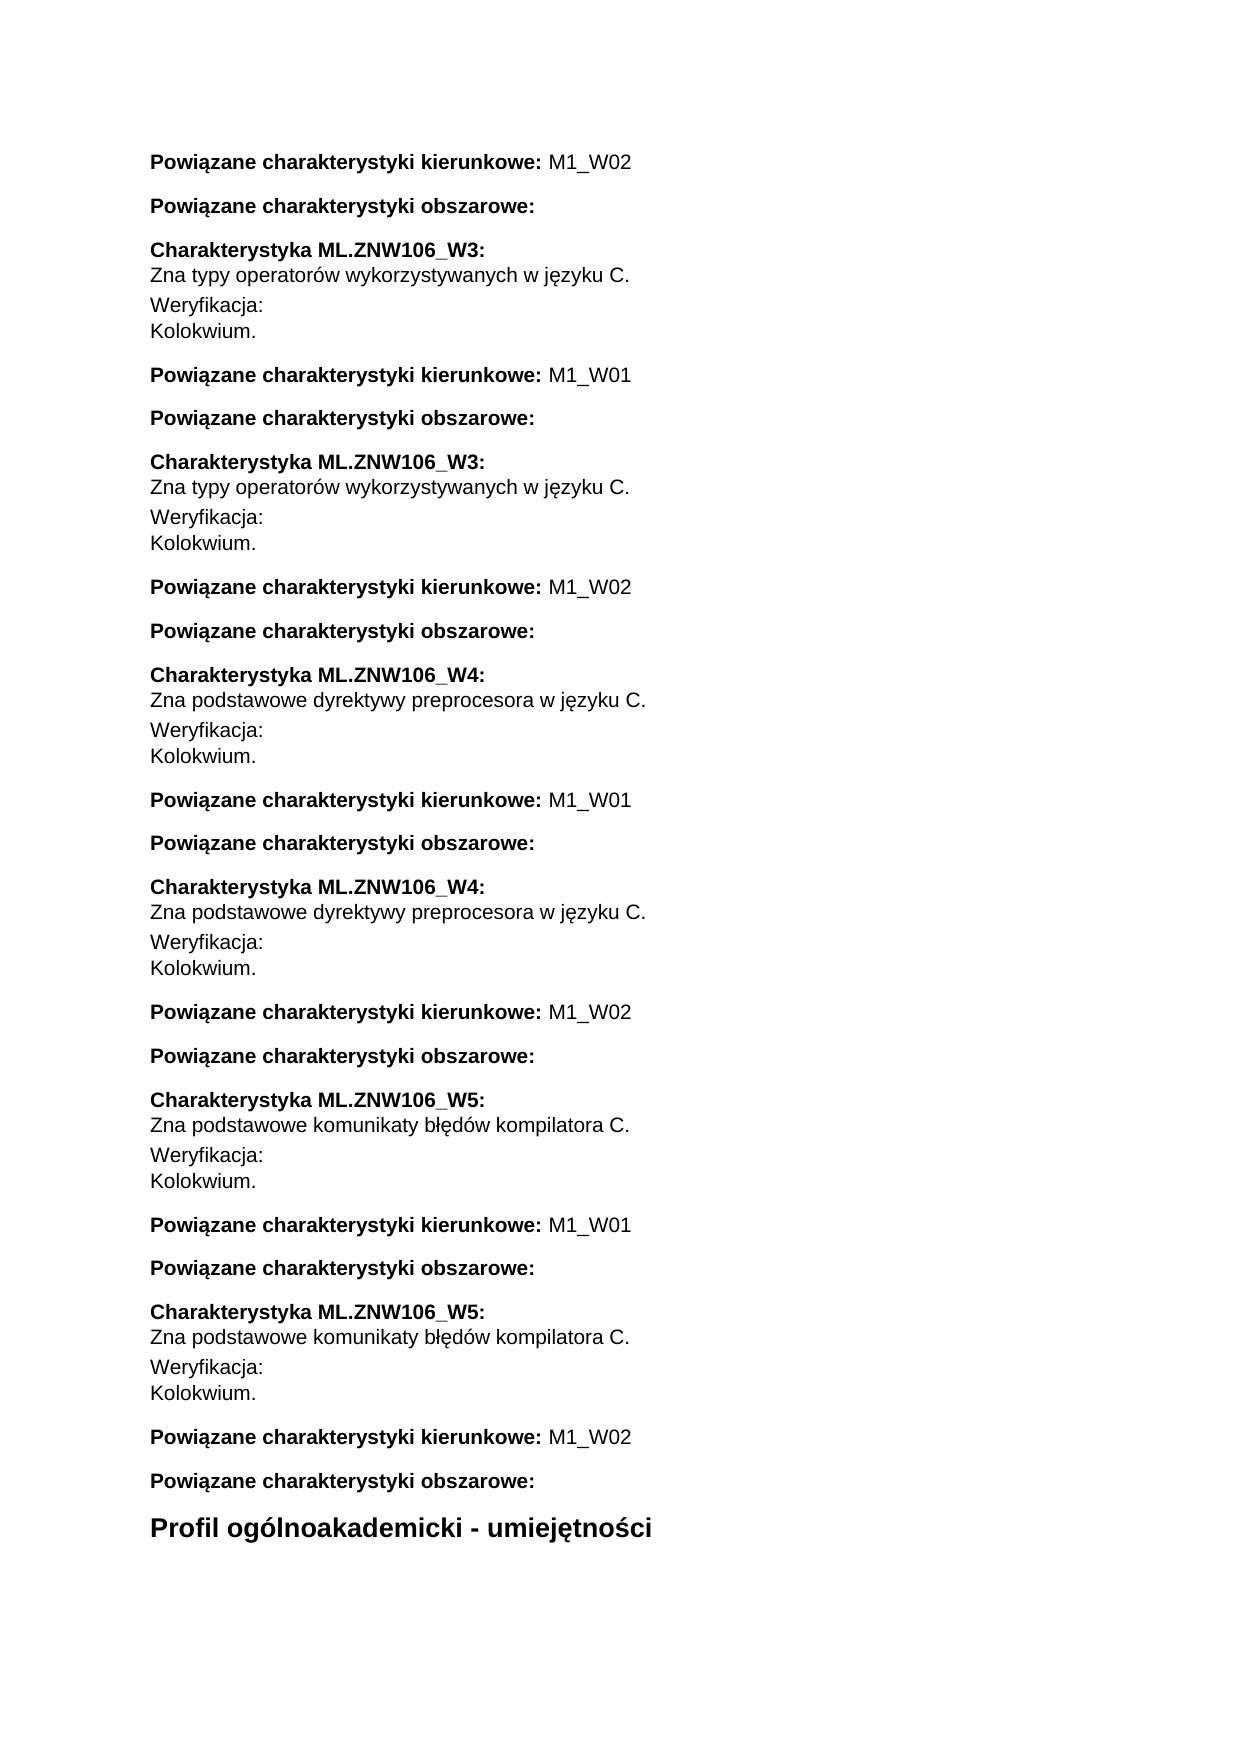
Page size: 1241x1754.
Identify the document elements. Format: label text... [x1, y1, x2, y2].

text Powiązane charakterystyki kierunkowe: M1_W02 [150, 1000, 1090, 1024]
text Zna podstawowe dyrektywy preprocesora w języku C. [150, 687, 1090, 711]
text Powiązane charakterystyki kierunkowe: M1_W01 [150, 787, 1090, 811]
text Zna podstawowe dyrektywy preprocesora w języku C. [150, 900, 1090, 924]
text Kolokwium. [150, 956, 1090, 980]
text Weryfikacja: [150, 930, 1090, 954]
text Weryfikacja: [150, 718, 1090, 742]
text Weryfikacja: [150, 505, 1090, 529]
text Powiązane charakterystyki obszarowe: [150, 1044, 1090, 1068]
text Kolokwium. [150, 531, 1090, 555]
text Powiązane charakterystyki kierunkowe: M1_W01 [150, 362, 1090, 386]
text Charakterystyka ML.ZNW106_W5: [150, 1300, 1090, 1324]
text Zna typy operatorów wykorzystywanych w języku C. [150, 475, 1090, 499]
text Weryfikacja: [150, 1143, 1090, 1167]
text Kolokwium. [150, 319, 1090, 343]
text Powiązane charakterystyki kierunkowe: M1_W01 [150, 1212, 1090, 1236]
text Powiązane charakterystyki kierunkowe: M1_W02 [150, 575, 1090, 599]
text Powiązane charakterystyki obszarowe: [150, 1469, 1090, 1493]
text Charakterystyka ML.ZNW106_W4: [150, 662, 1090, 686]
text Powiązane charakterystyki obszarowe: [150, 406, 1090, 430]
text Charakterystyka ML.ZNW106_W4: [150, 875, 1090, 899]
text Charakterystyka ML.ZNW106_W3: [150, 450, 1090, 474]
text Zna podstawowe komunikaty błędów kompilatora C. [150, 1112, 1090, 1136]
text Kolokwium. [150, 1381, 1090, 1405]
text Powiązane charakterystyki kierunkowe: M1_W02 [150, 150, 1090, 174]
text Charakterystyka ML.ZNW106_W5: [150, 1087, 1090, 1111]
text Weryfikacja: [150, 293, 1090, 317]
text Powiązane charakterystyki obszarowe: [150, 1256, 1090, 1280]
subtitle Profil ogólnoakademicki - umiejętności [150, 1512, 1090, 1544]
text Powiązane charakterystyki obszarowe: [150, 619, 1090, 643]
text Powiązane charakterystyki kierunkowe: M1_W02 [150, 1425, 1090, 1449]
text Powiązane charakterystyki obszarowe: [150, 194, 1090, 218]
text Powiązane charakterystyki obszarowe: [150, 831, 1090, 855]
text Zna typy operatorów wykorzystywanych w języku C. [150, 262, 1090, 286]
text Zna podstawowe komunikaty błędów kompilatora C. [150, 1325, 1090, 1349]
text Kolokwium. [150, 744, 1090, 768]
text Charakterystyka ML.ZNW106_W3: [150, 237, 1090, 261]
text Weryfikacja: [150, 1355, 1090, 1379]
text Kolokwium. [150, 1169, 1090, 1193]
